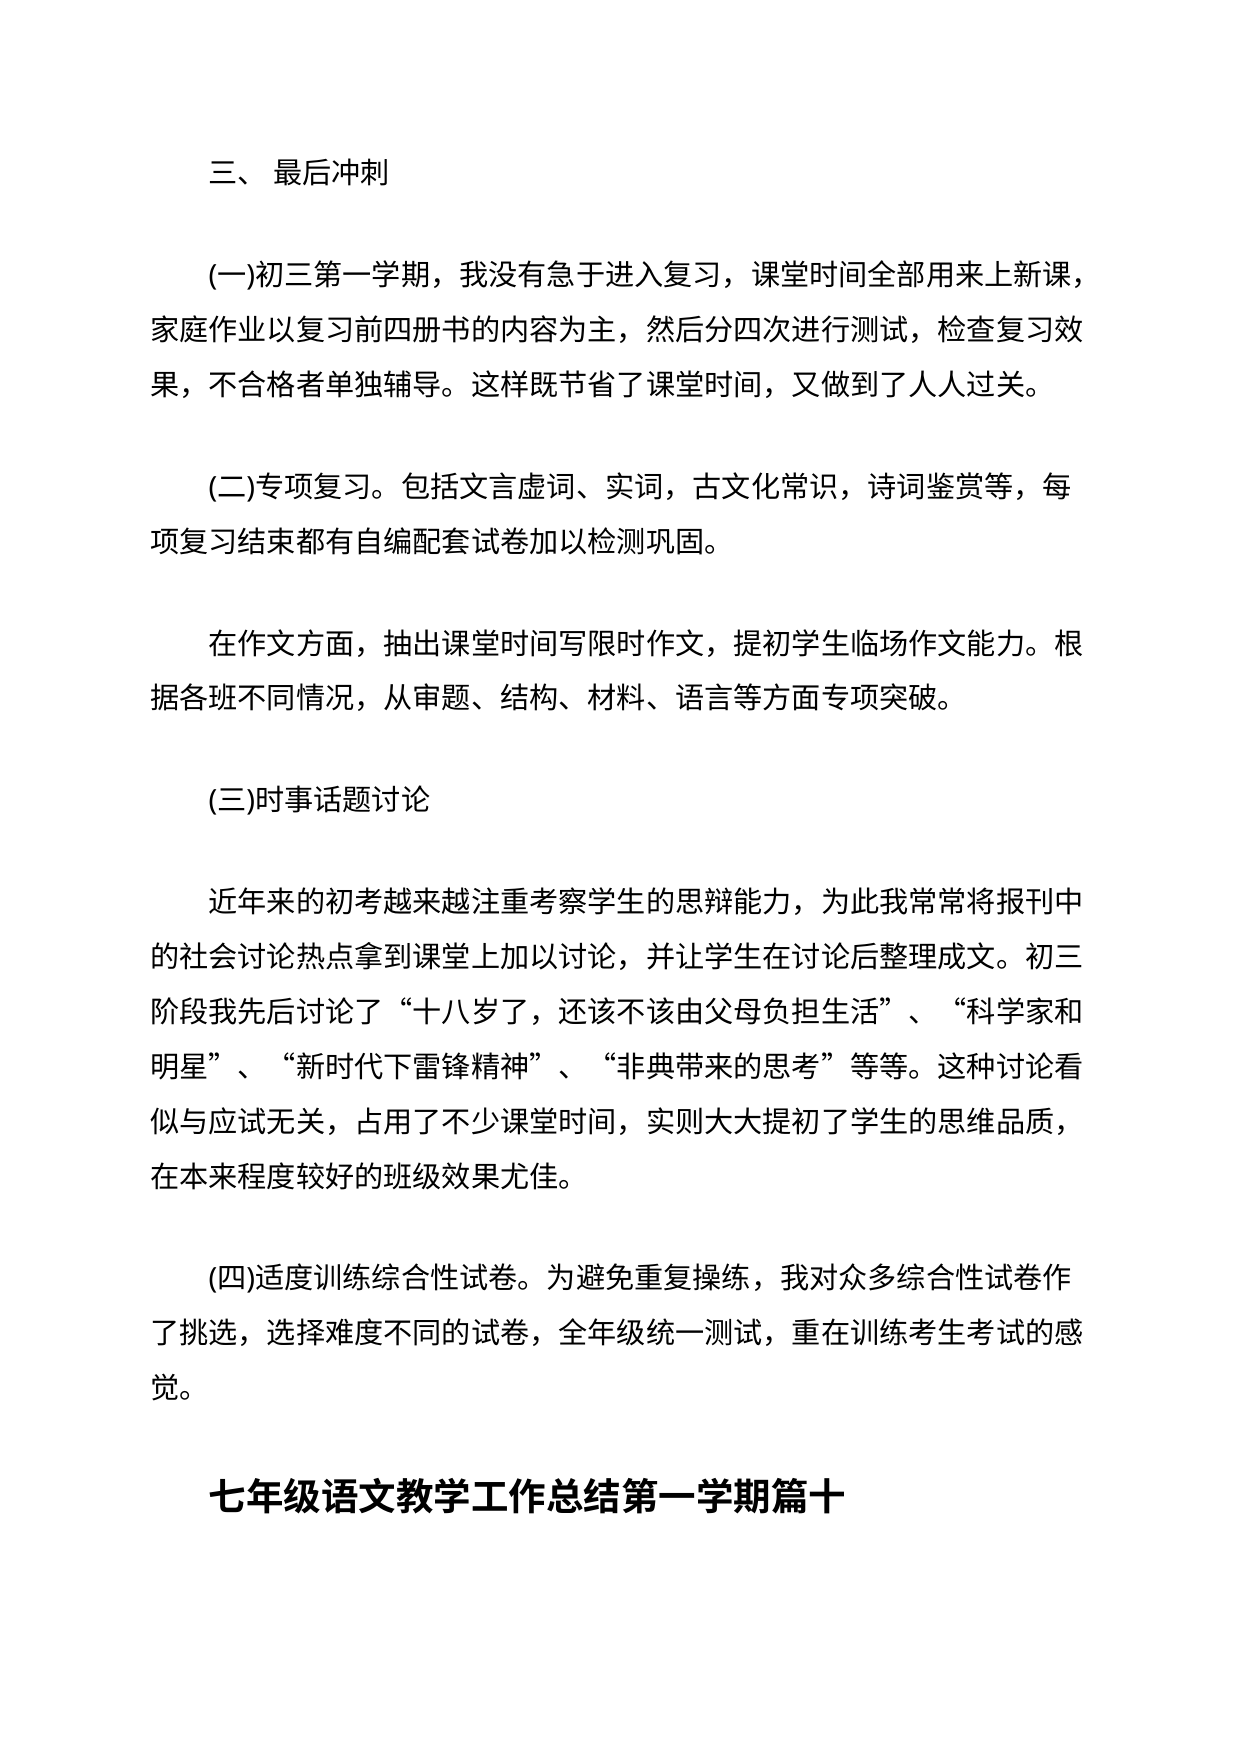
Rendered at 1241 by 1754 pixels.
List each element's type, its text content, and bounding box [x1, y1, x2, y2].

text (四)适度训练综合性试卷。为避免重复操练，我对众多综合性试卷作了挑选，选择难度不同的试卷，全年级统一测试，重在训练考生考试的感觉。 [150, 1255, 1090, 1407]
text 近年来的初考越来越注重考察学生的思辩能力，为此我常常将报刊中的社会讨论热点拿到课堂上加以讨论，并让学生在讨论后整理成文。初三阶段我先后讨论了“十八岁了，还该不该由父母负担生活”、“科学家和明星”、“新时代下雷锋精神”、“非典带来的思考”等等。这种讨论看似与应试无关，占用了不少课堂时间，实则大大提初了学生的思维品质，在本来程度较好的班级效果尤佳。 [150, 879, 1090, 1196]
text 在作文方面，抽出课堂时间写限时作文，提初学生临场作文能力。根据各班不同情况，从审题、结构、材料、语言等方面专项突破。 [150, 620, 1090, 717]
text (二)专项复习。包括文言虚词、实词，古文化常识，诗词鉴赏等，每项复习结束都有自编配套试卷加以检测巩固。 [150, 463, 1090, 561]
text (三)时事话题讨论 [150, 777, 1090, 819]
text 三、 最后冲刺 [150, 150, 1090, 192]
text (一)初三第一学期，我没有急于进入复习，课堂时间全部用来上新课，家庭作业以复习前四册书的内容为主，然后分四次进行测试，检查复习效果，不合格者单独辅导。这样既节省了课堂时间，又做到了人人过关。 [150, 252, 1090, 404]
text 七年级语文教学工作总结第一学期篇十 [150, 1467, 1090, 1521]
